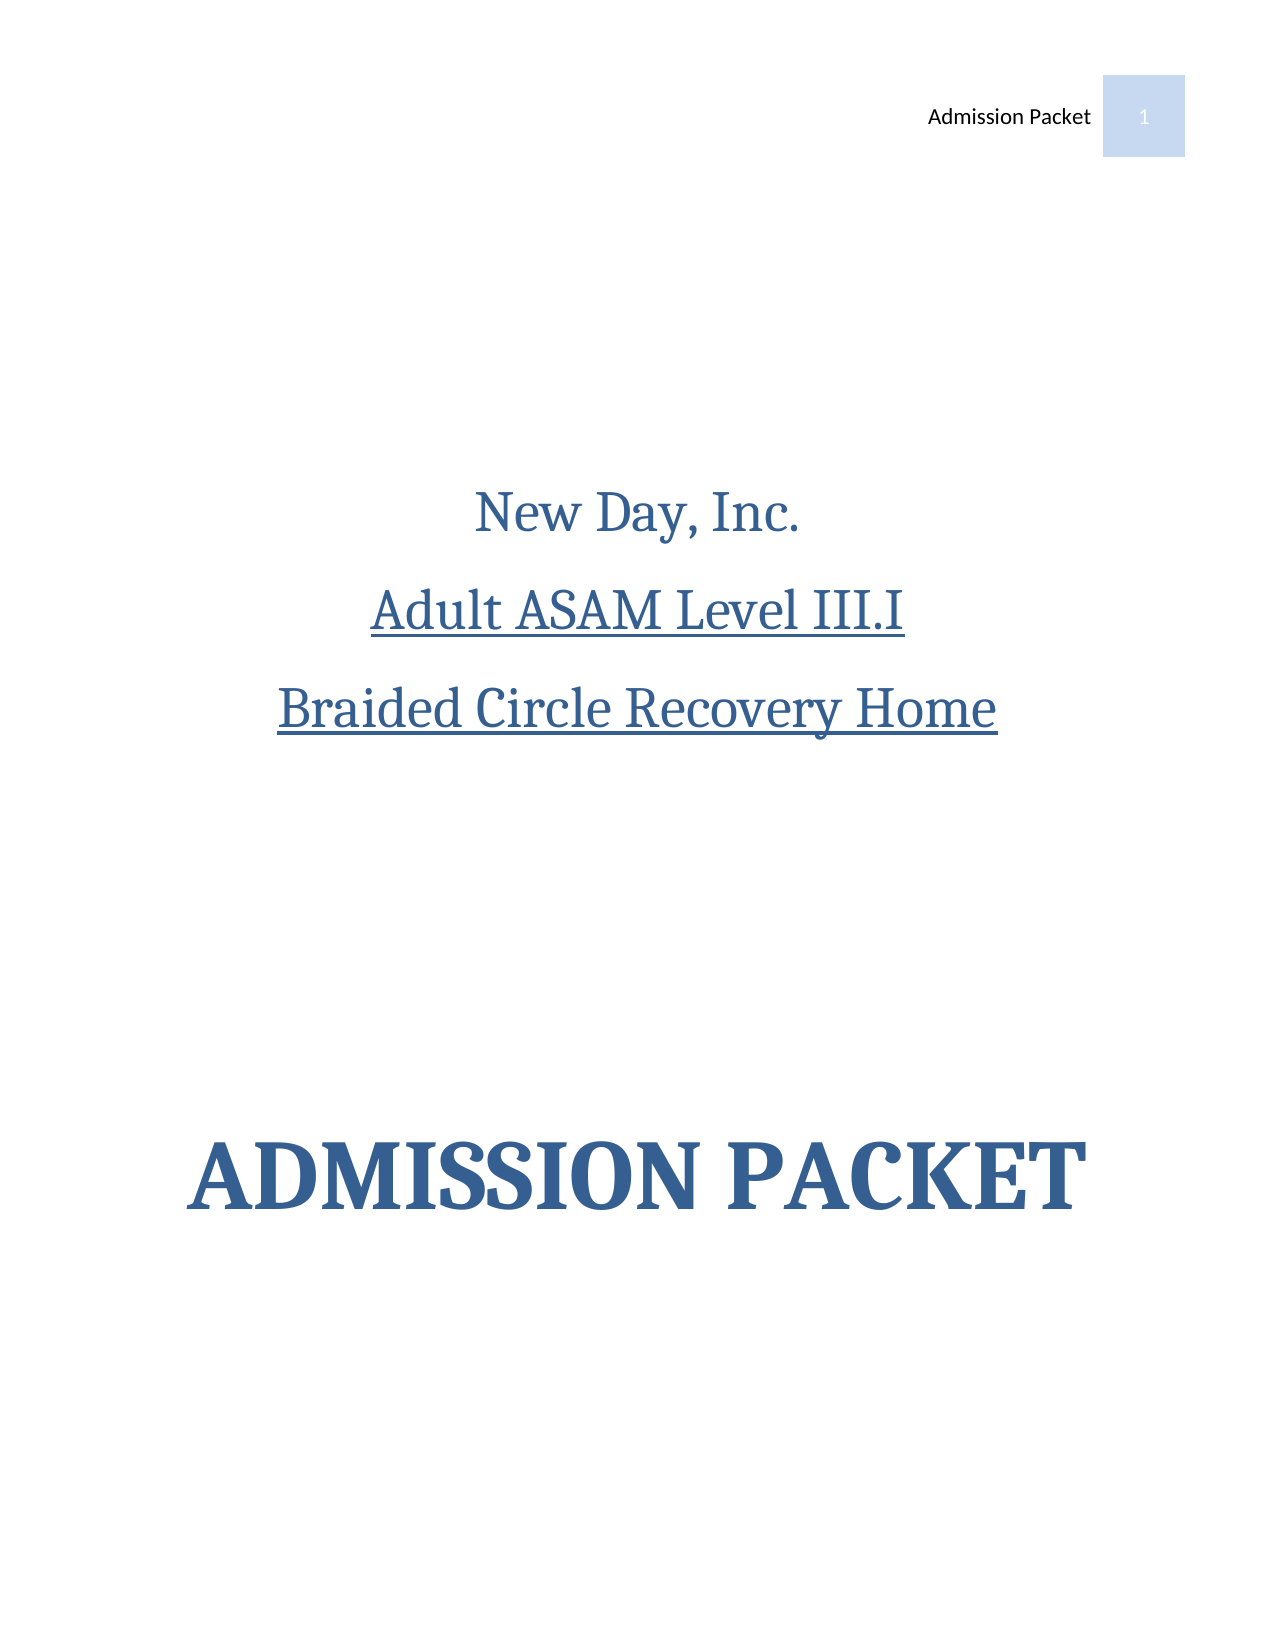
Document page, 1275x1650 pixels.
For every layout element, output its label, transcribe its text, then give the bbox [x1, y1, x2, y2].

text Adult ASAM Level III.I [90, 577, 1185, 644]
text New Day, Inc. [90, 479, 1185, 546]
text ADMISSION PACKET [90, 1119, 1185, 1234]
text Braided Circle Recovery Home [90, 675, 1185, 742]
